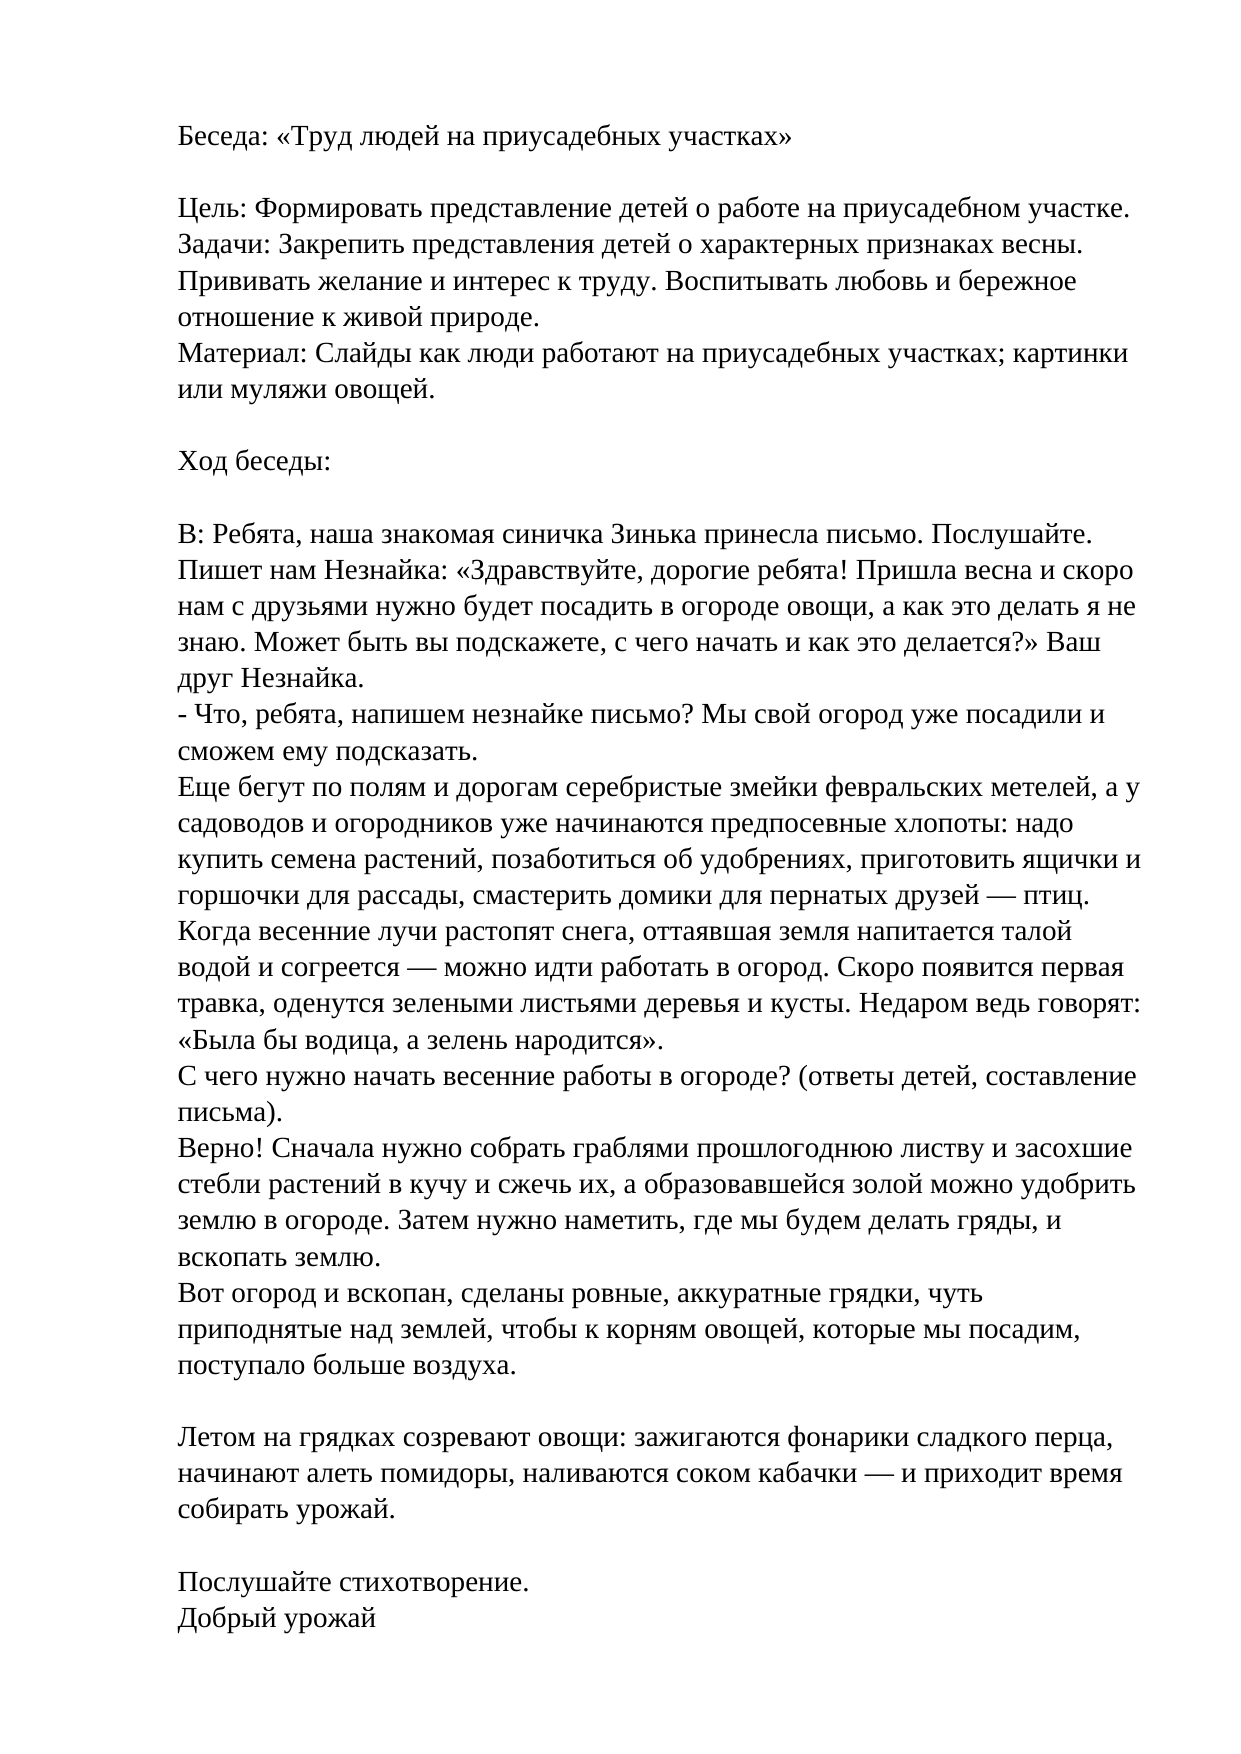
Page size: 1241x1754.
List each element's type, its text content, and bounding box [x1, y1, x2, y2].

text Послушайте стихотворение. [177, 1564, 1152, 1597]
text Прививать желание и интерес к труду. Воспитывать любовь и бережное отношение к живой природе. [177, 263, 1152, 332]
text Ход беседы: [177, 443, 1152, 477]
text С чего нужно начать весенние работы в огороде? (ответы детей, составление письма). [177, 1058, 1152, 1128]
text Задачи: Закрепить представления детей о характерных признаках весны. [177, 227, 1152, 260]
text Вот огород и вскопан, сделаны ровные, аккуратные грядки, чуть приподнятые над землей, чтобы к корням овощей, которые мы посадим, поступало больше воздуха. [177, 1275, 1152, 1381]
text Цель: Формировать представление детей о работе на приусадебном участке. [177, 190, 1152, 224]
text Беседа: «Труд людей на приусадебных участках» [177, 118, 1152, 152]
text - Что, ребята, напишем незнайке письмо? Мы свой огород уже посадили и сможем ему подсказать. [177, 696, 1152, 766]
text В: Ребята, наша знакомая синичка Зинька принесла письмо. Послушайте. Пишет нам Незнайка: «Здравствуйте, дорогие ребята! Пришла весна и скоро нам с друзьями нужно будет посадить в огороде овощи, а как это делать я не знаю. Может быть вы подскажете, с чего начать и как это делается?» Ваш друг Незнайка. [177, 516, 1152, 694]
text Материал: Слайды как люди работают на приусадебных участках; картинки или муляжи овощей. [177, 335, 1152, 405]
text Еще бегут по полям и дорогам серебристые змейки февральских метелей, а у садоводов и огородников уже начинаются предпосевные хлопоты: надо купить семена растений, позаботиться об удобрениях, приготовить ящички и горшочки для рассады, смастерить домики для пернатых друзей — птиц. [177, 769, 1152, 911]
text Когда весенние лучи растопят снега, оттаявшая земля напитается талой водой и согреется — можно идти работать в огород. Скоро появится первая травка, оденутся зелеными листьями деревья и кусты. Недаром ведь говорят: «Была бы водица, а зелень народится». [177, 913, 1152, 1055]
text Добрый урожай [177, 1600, 1152, 1634]
text Летом на грядках созревают овощи: зажигаются фонарики сладкого перца, начинают алеть помидоры, наливаются соком кабачки — и приходит время собирать урожай. [177, 1419, 1152, 1525]
text Верно! Сначала нужно собрать граблями прошлогоднюю листву и засохшие стебли растений в кучу и сжечь их, а образовавшейся золой можно удобрить землю в огороде. Затем нужно наметить, где мы будем делать гряды, и вскопать землю. [177, 1130, 1152, 1272]
